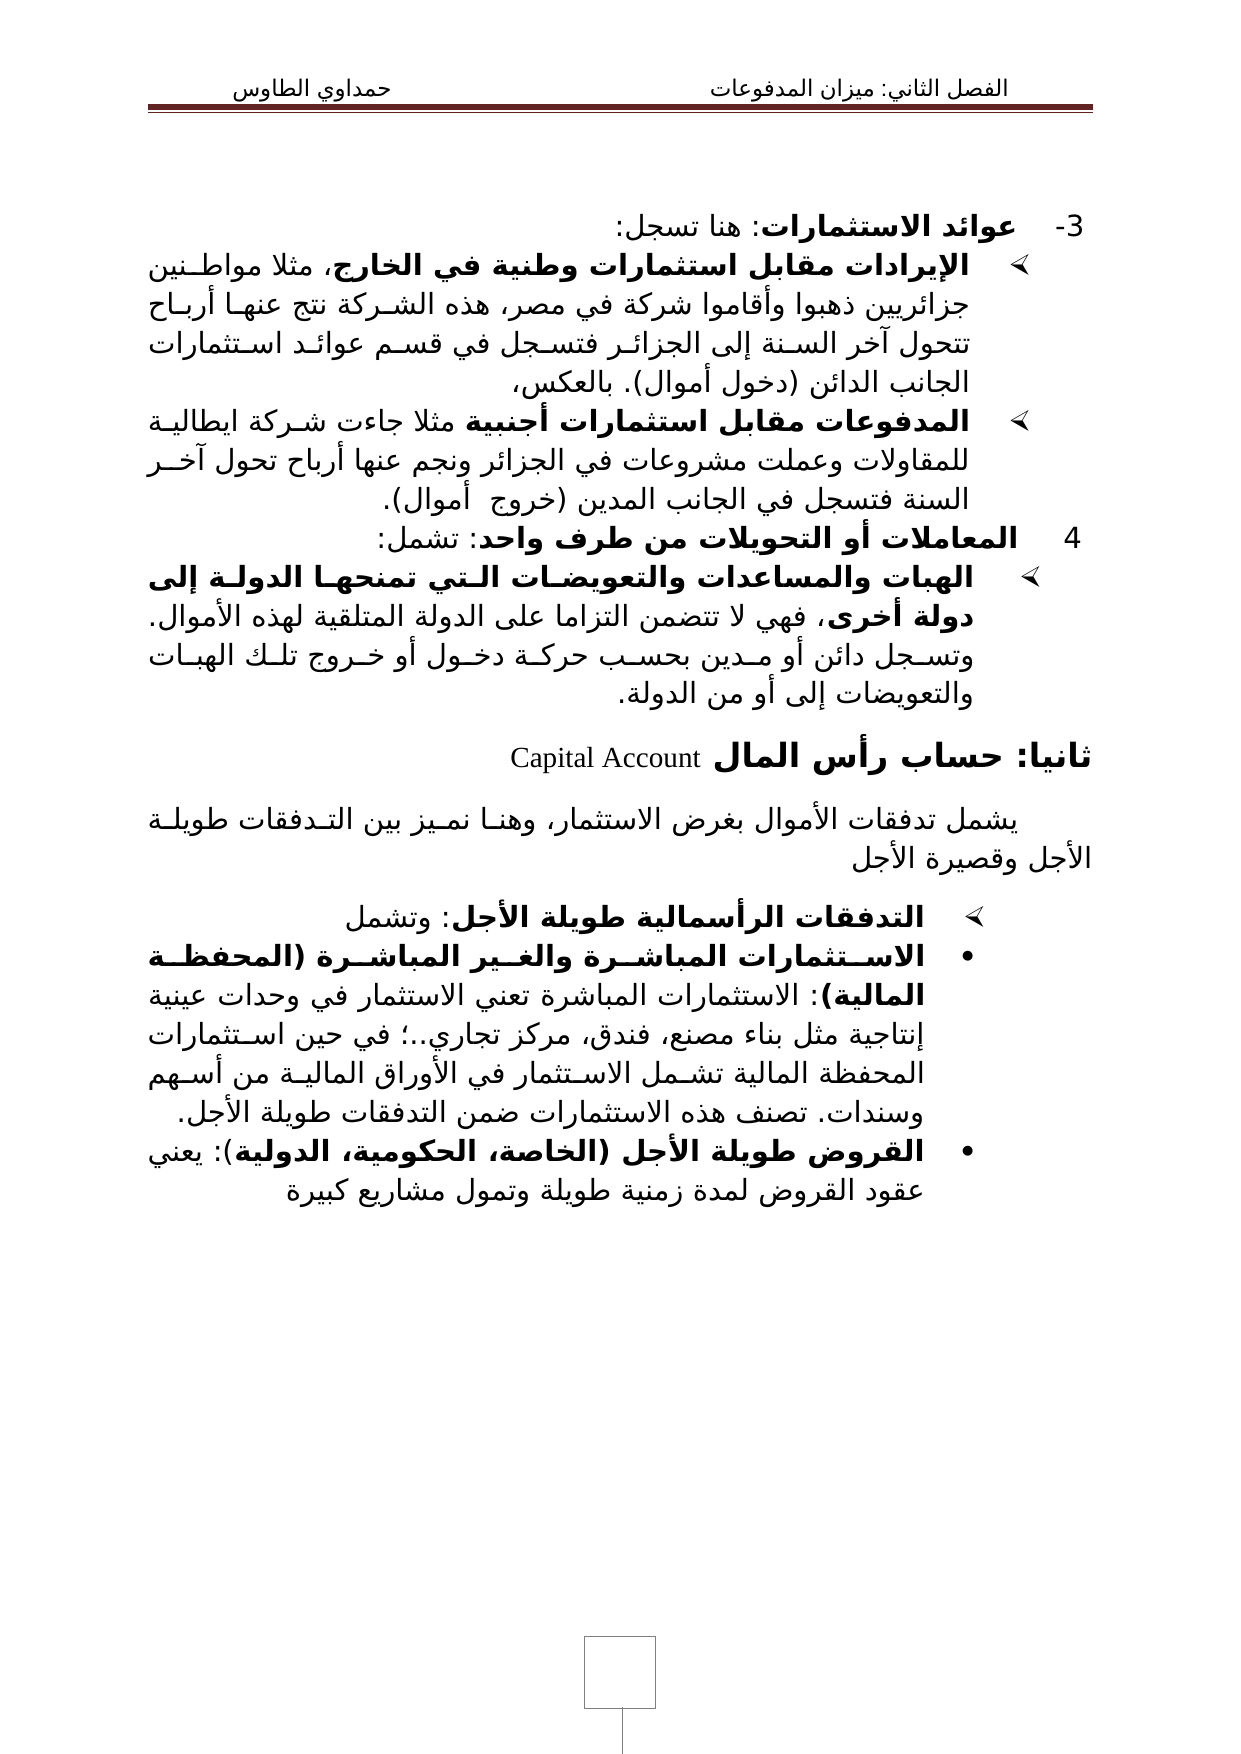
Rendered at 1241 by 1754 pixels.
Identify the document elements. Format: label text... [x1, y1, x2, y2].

text يشمل تدفقات الأموال بغرض الاستثمار، وهنا نميز بين التدفقات طويلة الأجل وقصيرة الأجل [148, 802, 1093, 875]
list التدفقات الرأسمالية طويلة الأجل: وتشمل [148, 901, 963, 935]
list المعاملات أو التحويلات من طرف واحد: تشمل: [148, 521, 1063, 555]
list الإيرادات مقابل استثمارات وطنية في الخارج، مثلا مواطنين جزائريين ذهبوا وأقاموا شركة في مصر، هذه الشركة نتج عنها أرباح تتحول آخر السنة إلى الجزائر فتسجل في قسم عوائد استثمارات الجانب الدائن (دخول أموال). بالعكس، [148, 248, 1008, 399]
list عوائد الاستثمارات: هنا تسجل: [148, 209, 1055, 243]
list المدفوعات مقابل استثمارات أجنبية مثلا جاءت شركة ايطالية للمقاولات وعملت مشروعات في الجزائر ونجم عنها أرباح تحول آخر السنة فتسجل في الجانب المدين (خروج أموال). [148, 404, 1008, 516]
list الهبات والمساعدات والتعويضات التي تمنحها الدولة إلى دولة أخرى، فهي لا تتضمن التزاما على الدولة المتلقية لهذه الأموال. وتسجل دائن أو مدين بحسب حركة دخول أو خروج تلك الهبات والتعويضات إلى أو من الدولة. [148, 560, 1019, 711]
list الاستثمارات المباشرة والغير المباشرة (المحفظة المالية): الاستثمارات المباشرة تعني الاستثمار في وحدات عينية إنتاجية مثل بناء مصنع، فندق، مركز تجاري..؛ في حين استثمارات المحفظة المالية تشمل الاستثمار في الأوراق المالية من أسهم وسندات. تصنف هذه الاستثمارات ضمن التدفقات طويلة الأجل. [148, 940, 963, 1129]
list القروض طويلة الأجل (الخاصة، الحكومية، الدولية): يعني عقود القروض لمدة زمنية طويلة وتمول مشاريع كبيرة [148, 1134, 963, 1207]
text ثانيا: حساب رأس المال Capital Account [148, 737, 1093, 776]
